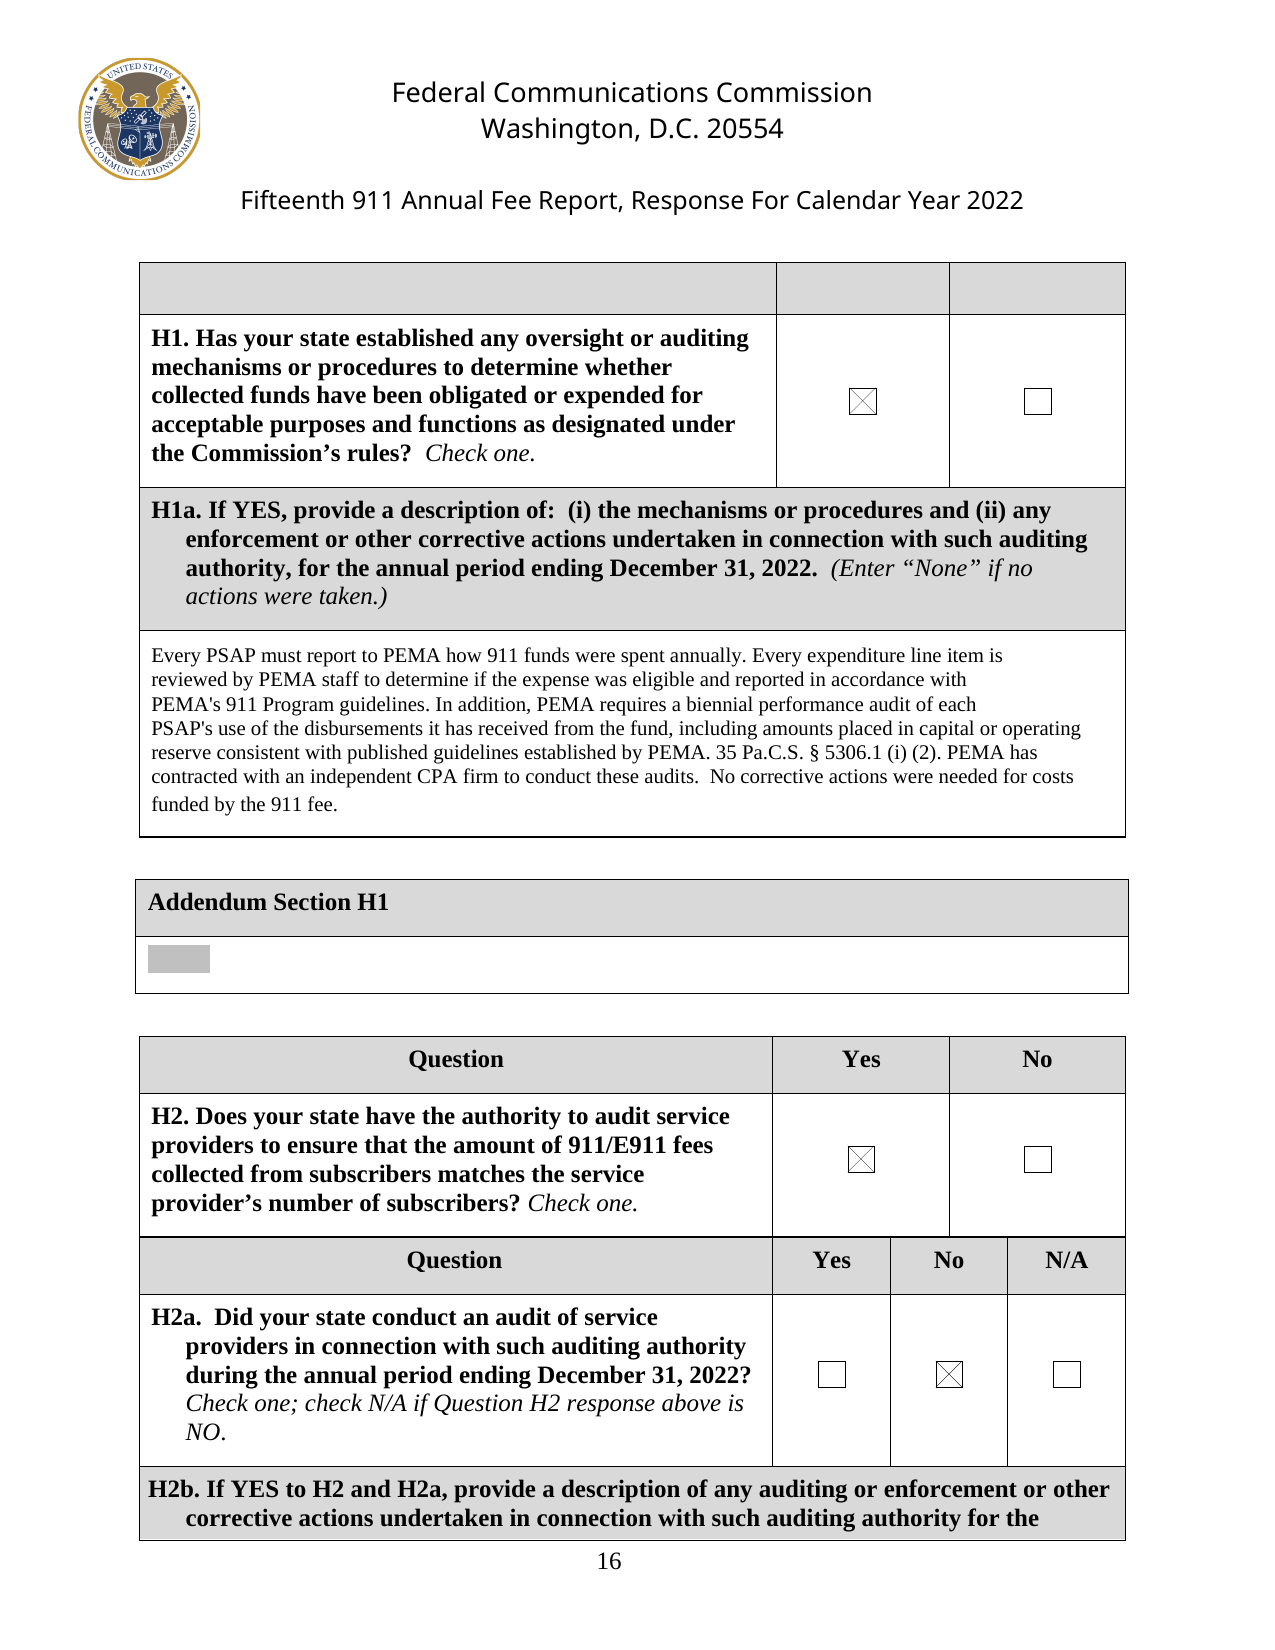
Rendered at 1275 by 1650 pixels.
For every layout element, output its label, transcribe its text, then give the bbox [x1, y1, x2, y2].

table_cell [891, 1295, 1007, 1466]
table_cell [773, 1094, 949, 1236]
table_cell H1. Has your state established any oversight or auditing mechanisms or procedures to determine whether collected funds have been obligated or expended for acceptable purposes and functions as designated under the Commission’s rules? Check one. [140, 315, 776, 487]
table_cell No [891, 1238, 1007, 1294]
table_cell [773, 1295, 890, 1466]
table_cell [777, 315, 949, 487]
table_cell [950, 1094, 1125, 1236]
table_header Yes [773, 1037, 949, 1093]
picture [78, 57, 200, 180]
table_header No [950, 1037, 1125, 1093]
table_cell [136, 937, 1128, 993]
table_header Yes [777, 263, 949, 314]
table_cell Question [140, 1238, 772, 1294]
table_header No [950, 263, 1125, 314]
table_cell H2. Does your state have the authority to audit service providers to ensure that the amount of 911/E911 fees collected from subscribers matches the service provider’s number of subscribers? Check one. [140, 1094, 772, 1236]
table_cell [950, 315, 1125, 487]
table_cell Every PSAP must report to PEMA how 911 funds were spent annually. Every expenditure line item is reviewed by PEMA staff to determine if the expense was eligible and reported in accordance with PEMA's 911 Program guidelines. In addition, PEMA requires a biennial performance audit of each PSAP's use of the disbursements it has received from the fund, including amounts placed in capital or operating reserve consistent with published guidelines established by PEMA. 35 Pa.C.S. § 5306.1 (i) (2). PEMA has contracted with an independent CPA firm to conduct these audits. No corrective actions were needed for costs funded by the 911 fee. [140, 631, 1125, 836]
table_cell H1a. If YES, provide a description of: (i) the mechanisms or procedures and (ii) any enforcement or other corrective actions undertaken in connection with such auditing authority, for the annual period ending December 31, 2022. (Enter “None” if no actions were taken.) [140, 488, 1125, 630]
table_header Question [140, 263, 776, 314]
table_header Question [140, 1037, 772, 1093]
table_cell [1008, 1295, 1125, 1466]
table_header Addendum Section H1 [136, 880, 1128, 936]
table_cell Yes [773, 1238, 890, 1294]
table_cell N/A [1008, 1238, 1125, 1294]
table_cell H2a. Did your state conduct an audit of service providers in connection with such auditing authority during the annual period ending December 31, 2022? Check one; check N/A if Question H2 response above is NO. [140, 1295, 772, 1466]
